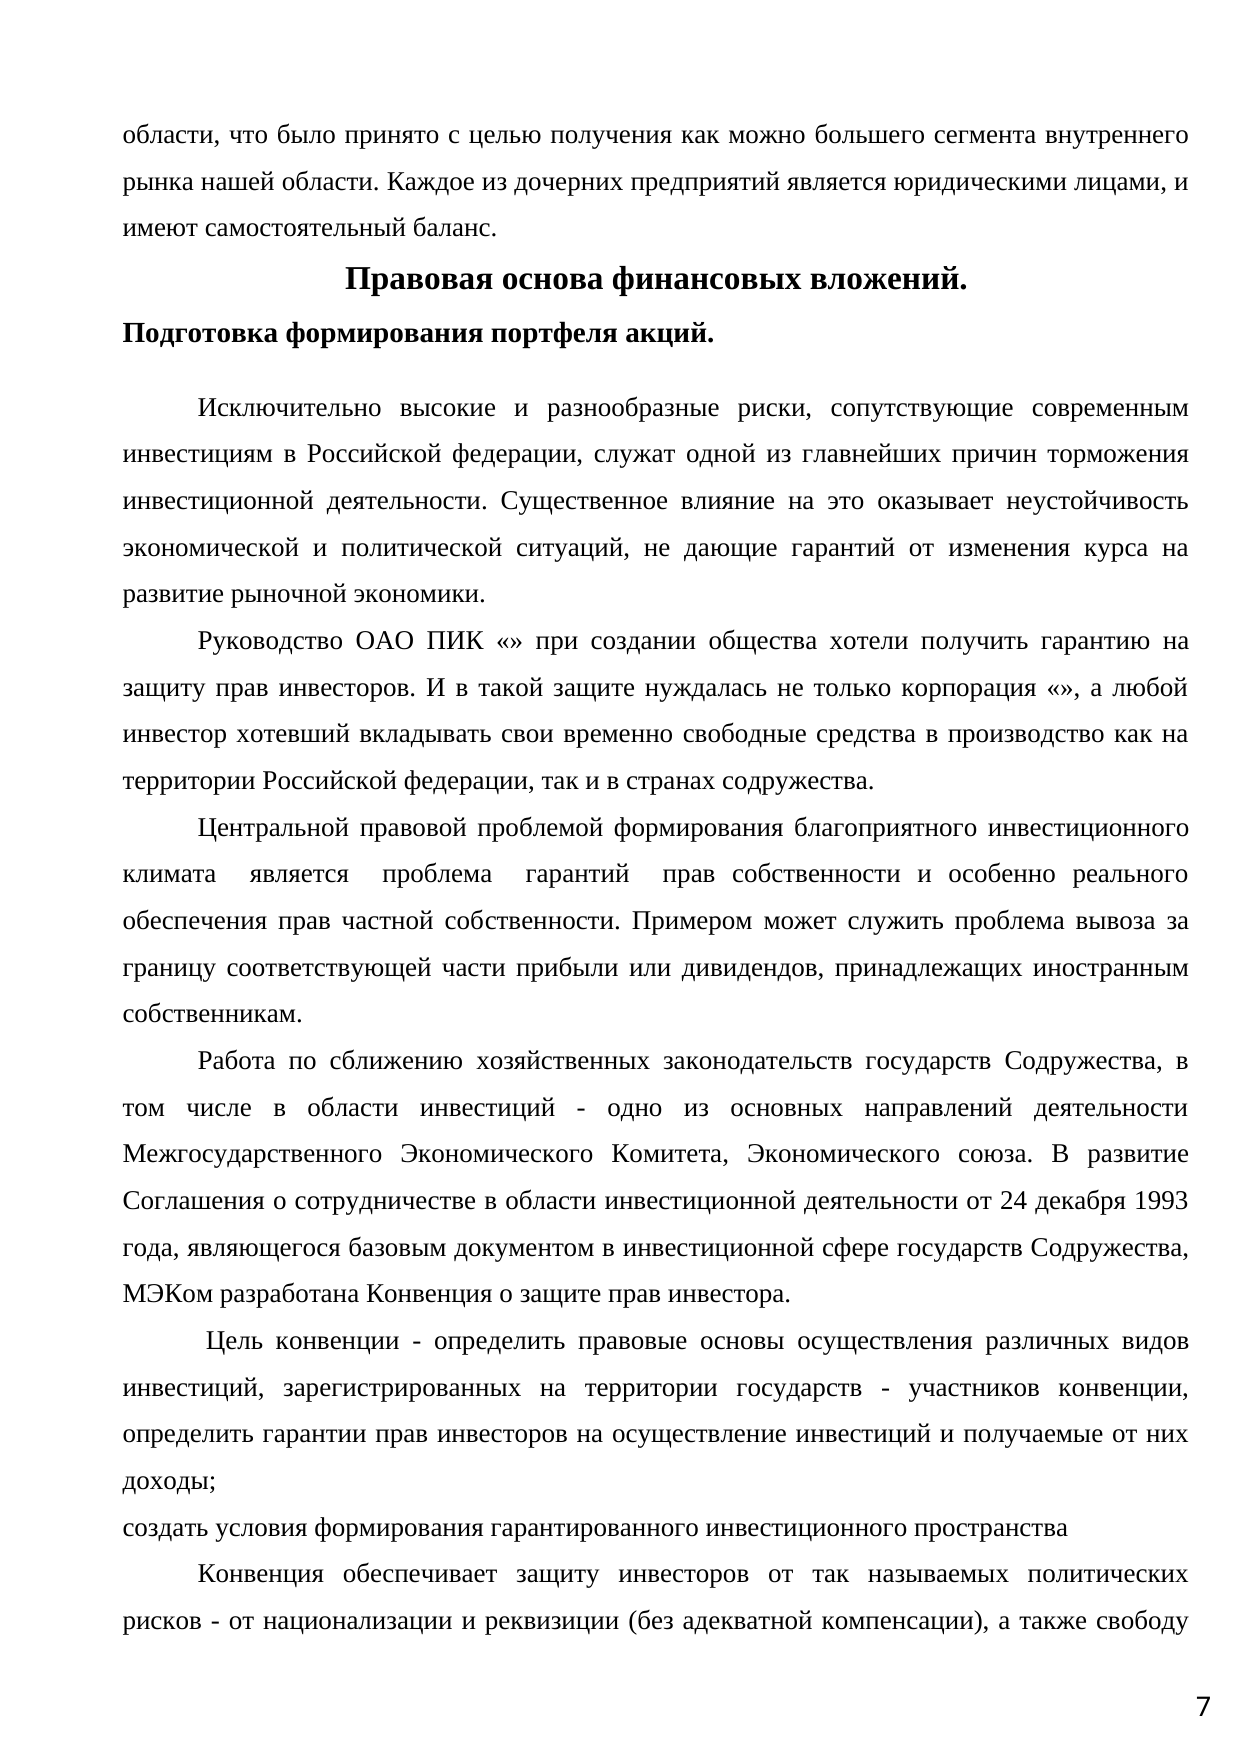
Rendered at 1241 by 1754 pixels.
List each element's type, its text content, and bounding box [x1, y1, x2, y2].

text Руководство ОАО ПИК «» при создании общества хотели получить гарантию на защиту прав инвесторов. И в такой защите нуждалась не только корпорация «», а любой инвестор хотевший вкладывать свои временно свободные средства в производство как на территории Российской федерации, так и в странах содружества. [122, 624, 1190, 795]
text Цель конвенции - определить правовые основы осуществления различных видов инвестиций, зарегистрированных на территории государств - участников конвенции, определить гарантии прав инвесторов на осуществление инвестиций и получаемые от них доходы; [122, 1324, 1190, 1495]
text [122, 1558, 1190, 1635]
text Работа по сближению хозяйственных законодательств государств Содружества, в том числе в области инвестиций - одно из основных направлений деятельности Межгосударственного Экономического Комитета, Экономического союза. В развитие Соглашения о сотрудничестве в области инвестиционной деятельности от 24 декабря 1993 года, являющегося базовым документом в инвестиционной сфере государств Содружества, МЭКом разработана Конвенция о защите прав инвестора. [122, 1044, 1190, 1309]
text Подготовка формирования портфеля акций. [122, 316, 1190, 349]
text Центральной правовой проблемой формирования благоприятного инвестиционного климата является проблема гарантий прав собственности и особенно реального обеспечения прав частной собственности. Примером может служить проблема вывоза за границу соответствующей части прибыли или дивидендов, принадлежащих иностранным собственникам. [122, 811, 1190, 1029]
text Правовая основа финансовых вложений. [122, 258, 1190, 296]
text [122, 118, 1190, 243]
text Исключительно высокие и разнообразные риски, сопутствующие современным инвестициям в Российской федерации, служат одной из главнейших причин торможения инвестиционной деятельности. Существенное влияние на это оказывает неустойчивость экономической и политической ситуаций, не дающие гарантий от изменения курса на развитие рыночной экономики. [122, 391, 1190, 609]
text создать условия формирования гарантированного инвестиционного пространства [122, 1511, 1190, 1542]
